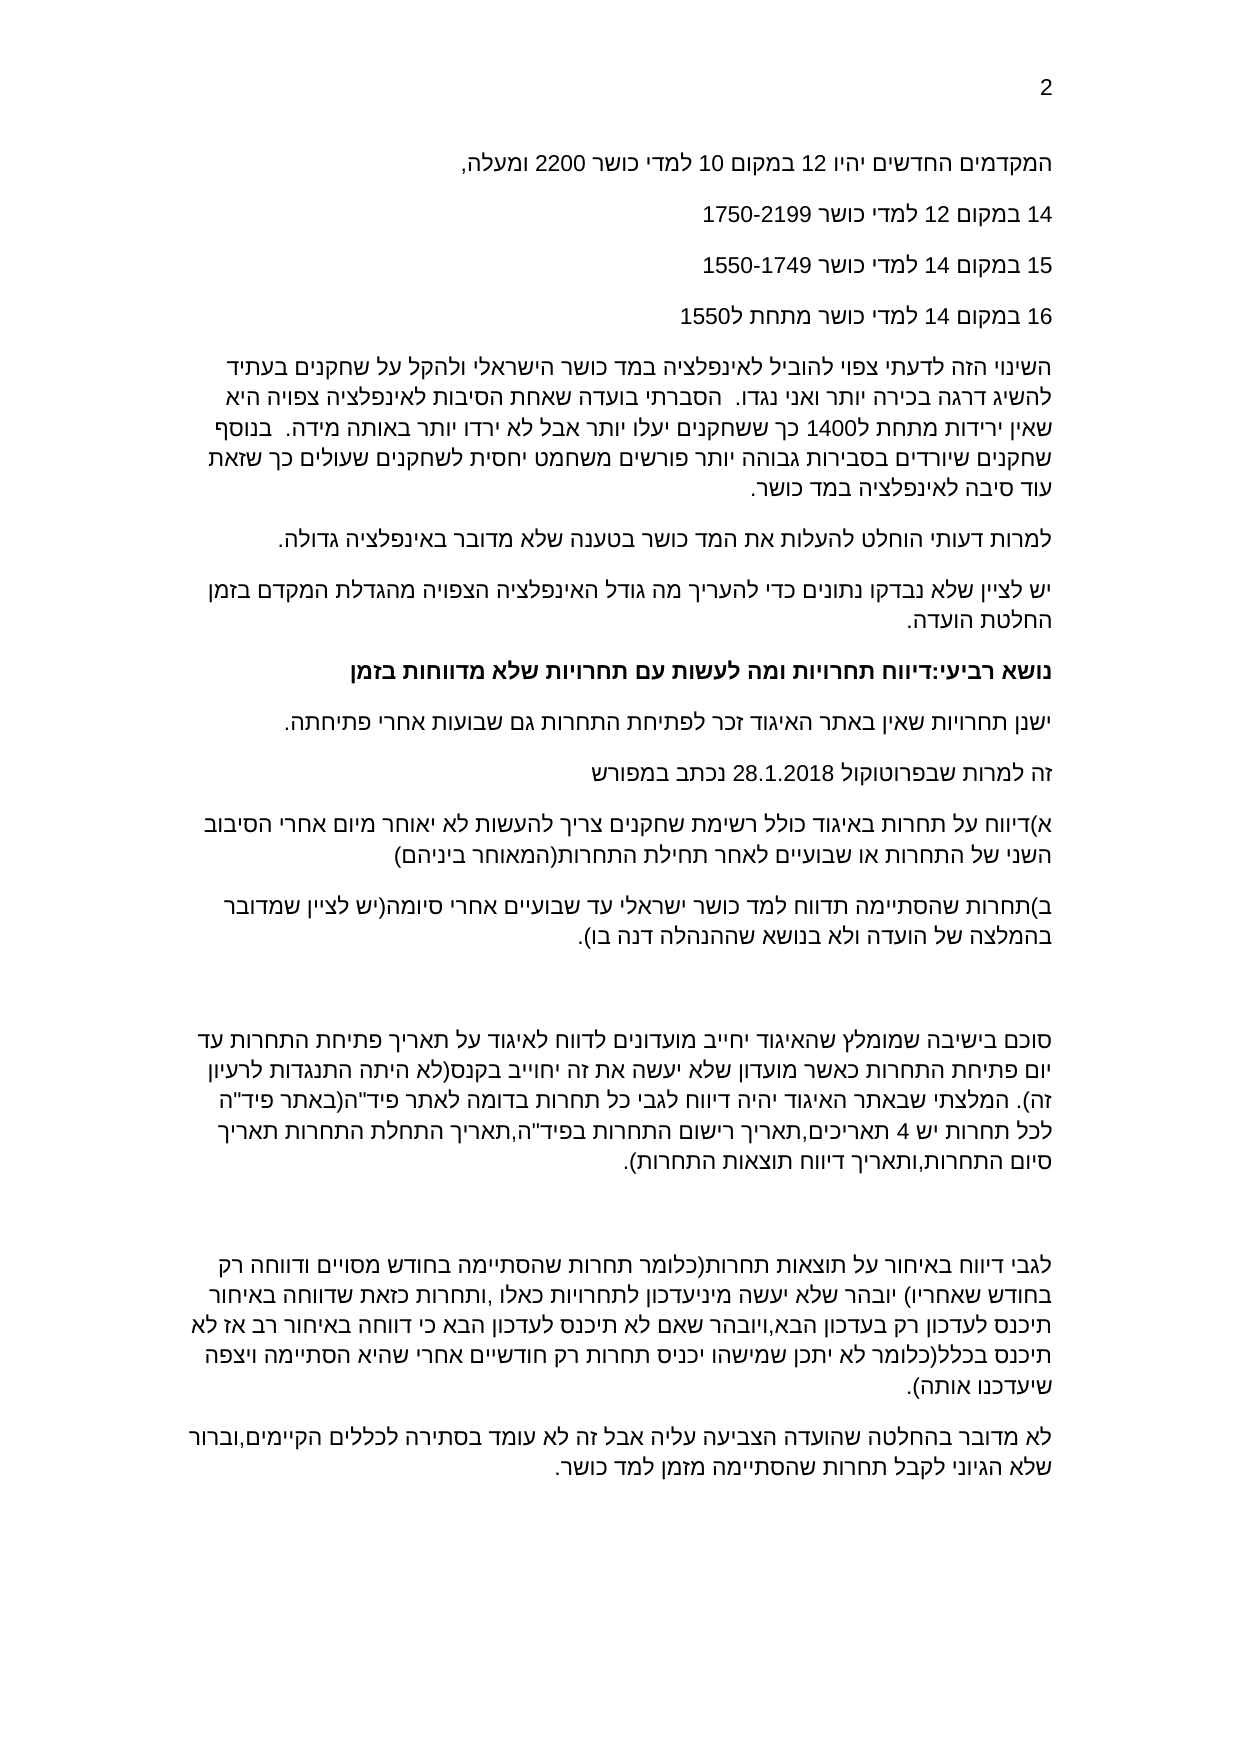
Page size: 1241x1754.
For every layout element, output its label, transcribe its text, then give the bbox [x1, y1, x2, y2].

text זה למרות שבפרוטוקול 28.1.2018 נכתב במפורש [187, 760, 1053, 787]
text א)דיווח על תחרות באיגוד כולל רשימת שחקנים צריך להעשות לא יאוחר מיום אחרי הסיבוב השני של התחרות או שבועיים לאחר תחילת התחרות(המאוחר ביניהם) [187, 811, 1053, 868]
text לגבי דיווח באיחור על תוצאות תחרות(כלומר תחרות שהסתיימה בחודש מסויים ודווחה רק בחודש שאחריו) יובהר שלא יעשה מיניעדכון לתחרויות כאלו ,ותחרות כזאת שדווחה באיחור תיכנס לעדכון רק בעדכון הבא,ויובהר שאם לא תיכנס לעדכון הבא כי דווחה באיחור רב אז לא תיכנס בכלל(כלומר לא יתכן שמישהו יכניס תחרות רק חודשיים אחרי שהיא הסתיימה ויצפה שיעדכנו אותה). [187, 1252, 1053, 1399]
text השינוי הזה לדעתי צפוי להוביל לאינפלציה במד כושר הישראלי ולהקל על שחקנים בעתיד להשיג דרגה בכירה יותר ואני נגדו. הסברתי בועדה שאחת הסיבות לאינפלציה צפויה היא שאין ירידות מתחת ל1400 כך ששחקנים יעלו יותר אבל לא ירדו יותר באותה מידה. בנוסף שחקנים שיורדים בסבירות גבוהה יותר פורשים משחמט יחסית לשחקנים שעולים כך שזאת עוד סיבה לאינפלציה במד כושר. [187, 354, 1053, 501]
text ישנן תחרויות שאין באתר האיגוד זכר לפתיחת התחרות גם שבועות אחרי פתיחתה. [187, 709, 1053, 736]
text למרות דעותי הוחלט להעלות את המד כושר בטענה שלא מדובר באינפלציה גדולה. [187, 526, 1053, 552]
text סוכם בישיבה שמומלץ שהאיגוד יחייב מועדונים לדווח לאיגוד על תאריך פתיחת התחרות עד יום פתיחת התחרות כאשר מועדון שלא יעשה את זה יחוייב בקנס(לא היתה התנגדות לרעיון זה). המלצתי שבאתר האיגוד יהיה דיווח לגבי כל תחרות בדומה לאתר פיד"ה(באתר פיד"ה לכל תחרות יש 4 תאריכים,תאריך רישום התחרות בפיד"ה,תאריך התחלת התחרות תאריך סיום התחרות,ותאריך דיווח תוצאות התחרות). [187, 1027, 1053, 1174]
text 16 במקום 14 למדי כושר מתחת ל1550 [187, 303, 1053, 329]
text המקדמים החדשים יהיו 12 במקום 10 למדי כושר 2200 ומעלה, [187, 150, 1053, 176]
text 15 במקום 14 למדי כושר 1550-1749 [187, 252, 1053, 278]
text לא מדובר בהחלטה שהועדה הצביעה עליה אבל זה לא עומד בסתירה לכללים הקיימים,וברור שלא הגיוני לקבל תחרות שהסתיימה מזמן למד כושר. [187, 1424, 1053, 1480]
text יש לציין שלא נבדקו נתונים כדי להעריך מה גודל האינפלציה הצפויה מהגדלת המקדם בזמן החלטת הועדה. [187, 577, 1053, 634]
text ב)תחרות שהסתיימה תדווח למד כושר ישראלי עד שבועיים אחרי סיומה(יש לציין שמדובר בהמלצה של הועדה ולא בנושא שההנהלה דנה בו). [187, 893, 1053, 949]
text 14 במקום 12 למדי כושר 1750-2199 [187, 201, 1053, 227]
text נושא רביעי:דיווח תחרויות ומה לעשות עם תחרויות שלא מדווחות בזמן [187, 658, 1053, 685]
